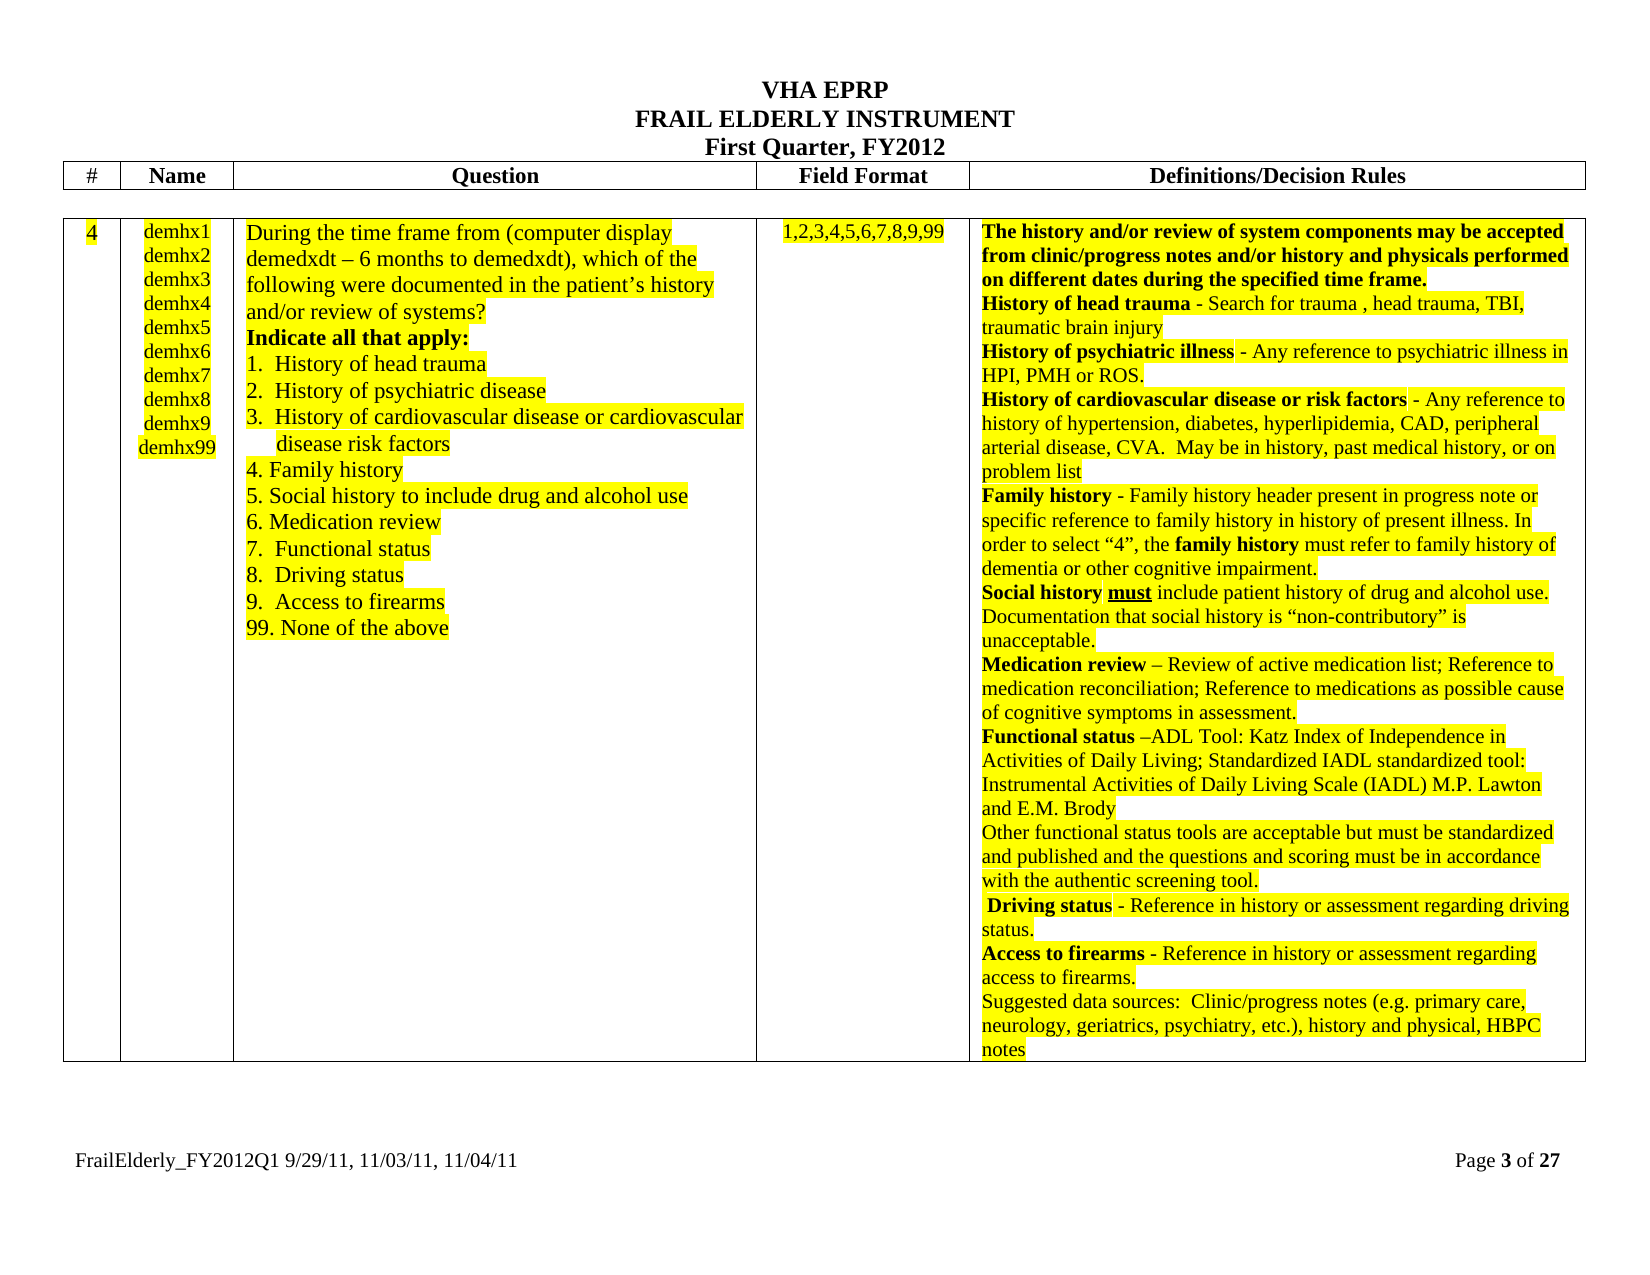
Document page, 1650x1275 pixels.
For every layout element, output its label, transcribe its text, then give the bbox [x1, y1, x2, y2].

table_header 1,2,3,4,5,6,7,8,9,99 [757, 219, 969, 1061]
table_header demhx1 demhx2 demhx3 demhx4 demhx5 demhx6 demhx7 demhx8 demhx9 demhx99 [121, 219, 233, 1061]
table_header The history and/or review of system components may be accepted from clinic/progress notes and/or history and physicals performed on different dates during the specified time frame. History of head trauma - Search for trauma , head trauma, TBI, traumatic brain injury History of psychiatric illness - Any reference to psychiatric illness in HPI, PMH or ROS. History of cardiovascular disease or risk factors - Any reference to history of hypertension, diabetes, hyperlipidemia, CAD, peripheral arterial disease, CVA. May be in history, past medical history, or on problem list Family history - Family history header present in progress note or specific reference to family history in history of present illness. In order to select “4”, the family history must refer to family history of dementia or other cognitive impairment. Social history must include patient history of drug and alcohol use. Documentation that social history is “non-contributory” is unacceptable. Medication review – Review of active medication list; Reference to medication reconciliation; Reference to medications as possible cause of cognitive symptoms in assessment. Functional status –ADL Tool: Katz Index of Independence in Activities of Daily Living; Standardized IADL standardized tool: Instrumental Activities of Daily Living Scale (IADL) M.P. Lawton and E.M. Brody Other functional status tools are acceptable but must be standardized and published and the questions and scoring must be in accordance with the authentic screening tool. Driving status - Reference in history or assessment regarding driving status. Access to firearms - Reference in history or assessment regarding access to firearms. Suggested data sources: Clinic/progress notes (e.g. primary care, neurology, geriatrics, psychiatry, etc.), history and physical, HBPC notes [970, 219, 1585, 1061]
table_header 4 [64, 219, 120, 1061]
table_header During the time frame from (computer display demedxdt – 6 months to demedxdt), which of the following were documented in the patient’s history and/or review of systems? Indicate all that apply: 1. History of head trauma 2. History of psychiatric disease 3. History of cardiovascular disease or cardiovascular disease risk factors 4. Family history 5. Social history to include drug and alcohol use 6. Medication review 7. Functional status 8. Driving status 9. Access to firearms 99. None of the above [234, 219, 756, 1061]
